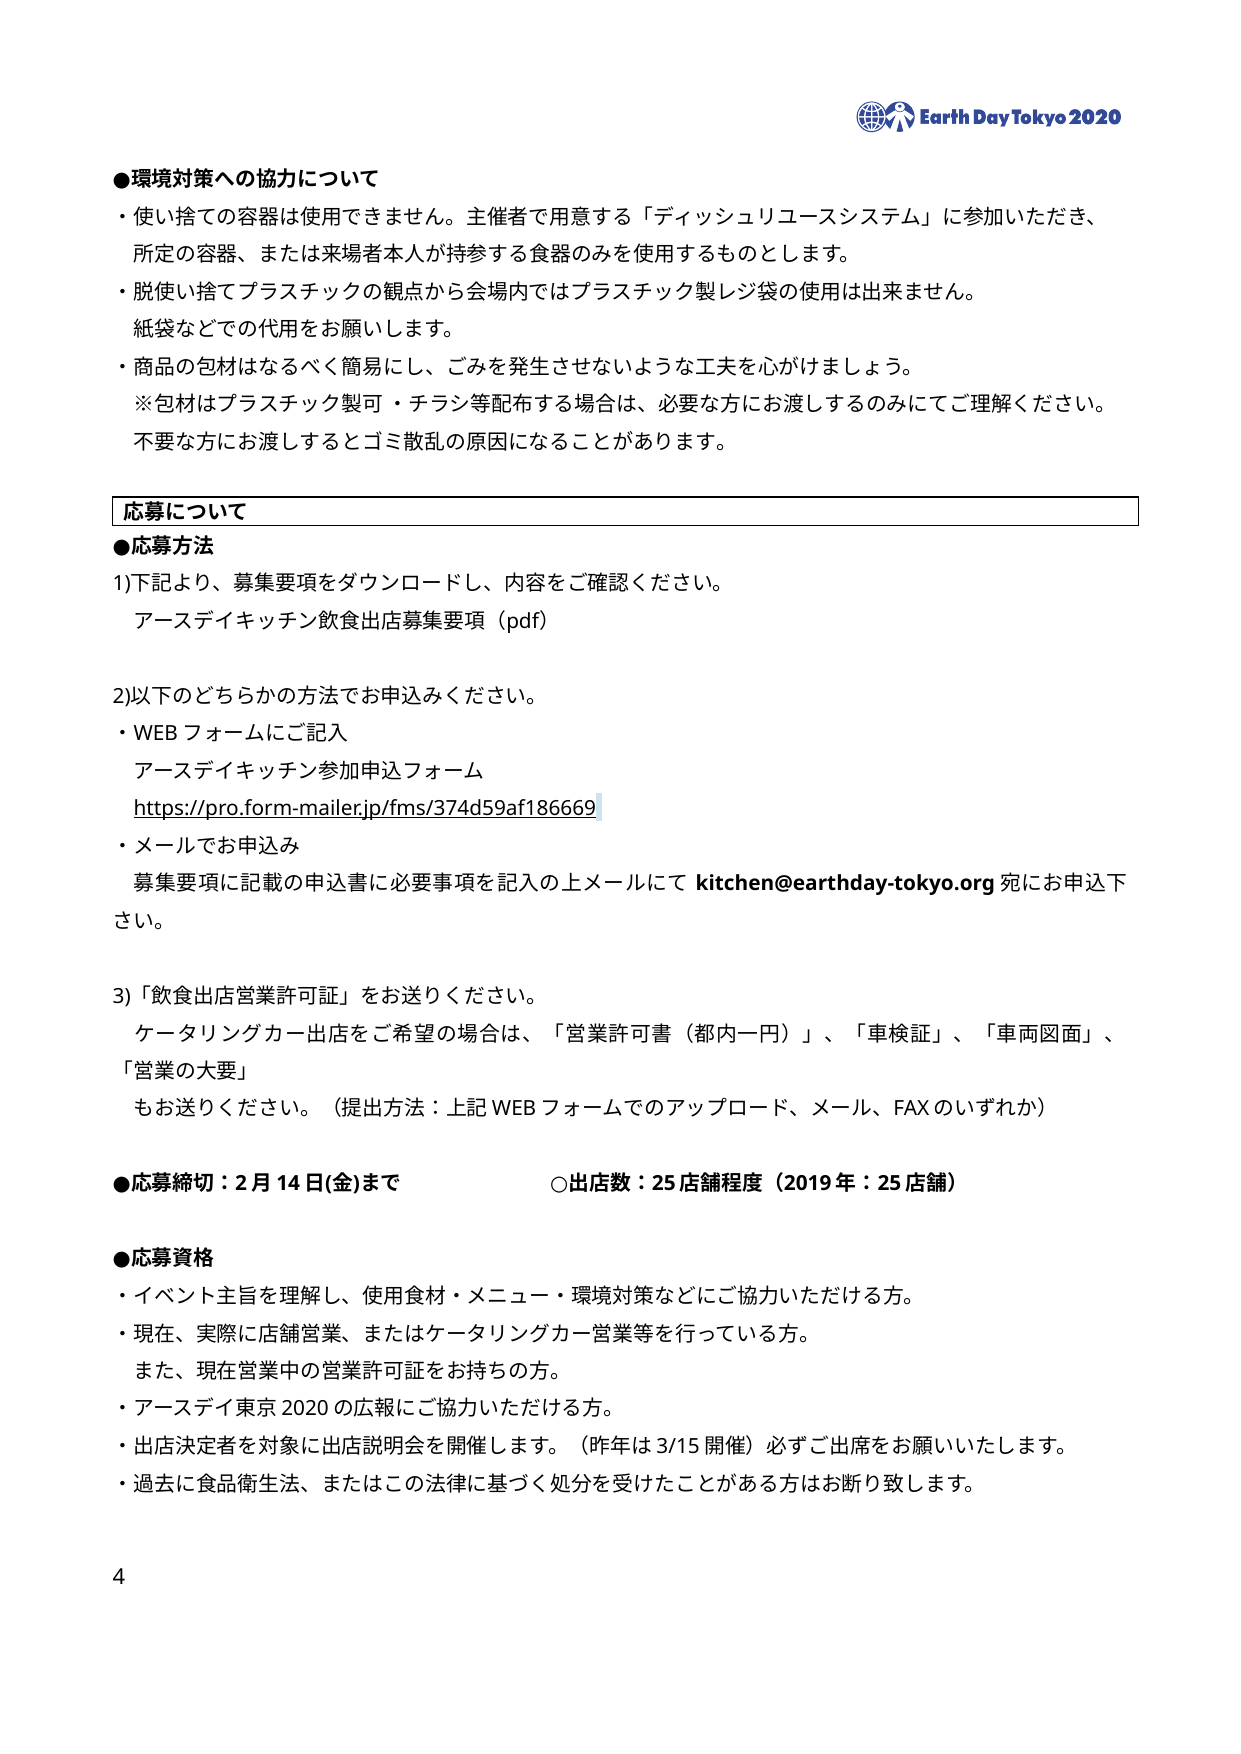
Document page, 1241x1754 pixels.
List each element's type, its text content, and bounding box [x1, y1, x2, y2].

text ●応募資格 [112, 1238, 1128, 1276]
text 2)以下のどちらかの方法でお申込みください。 [112, 676, 1128, 713]
text 1)下記より、募集要項をダウンロードし、内容をご確認ください。 [112, 563, 1128, 601]
text ・商品の包材はなるべく簡易にし、ごみを発生させないような工夫を心がけましょう。 [112, 346, 1128, 384]
text ●環境対策への協力について [112, 159, 1128, 196]
picture [849, 88, 1128, 145]
table_header 応募について [113, 498, 1138, 524]
text ●応募方法 [112, 526, 1128, 563]
text アースデイキッチン飲食出店募集要項（pdf） [112, 601, 1128, 638]
text ・使い捨ての容器は使用できません。主催者で用意する「ディッシュリユースシステム」に参加いただき、 [112, 196, 1128, 234]
text ・過去に食品衛生法、またはこの法律に基づく処分を受けたことがある方はお断り致します。 [112, 1463, 1128, 1501]
text ・WEBフォームにご記入 アースデイキッチン参加申込フォーム [112, 713, 1128, 788]
text 紙袋などでの代用をお願いします。 [112, 309, 1128, 346]
text https://pro.form-mailer.jp/fms/374d59af186669 [112, 788, 1128, 826]
text 3)「飲食出店営業許可証」をお送りください。 ケータリングカー出店をご希望の場合は、「営業許可書（都内一円）」、「車検証」、「車両図面」、「営業の大要」 [112, 976, 1128, 1088]
text また、現在営業中の営業許可証をお持ちの方。 [112, 1351, 1128, 1388]
text ●応募締切：2月14日(金)まで ○出店数：25店舗程度（2019年：25店舗） [112, 1163, 1128, 1201]
text ・現在、実際に店舗営業、またはケータリングカー営業等を行っている方。 [112, 1313, 1128, 1351]
text 不要な方にお渡しするとゴミ散乱の原因になることがあります。 [112, 421, 1128, 459]
text ・アースデイ東京2020の広報にご協力いただける方。 [112, 1388, 1128, 1426]
text ・イベント主旨を理解し、使用食材・メニュー・環境対策などにご協力いただける方。 [112, 1276, 1128, 1313]
text ・メールでお申込み 募集要項に記載の申込書に必要事項を記入の上メールにてkitchen@earthday-tokyo.org宛にお申込下さい。 [112, 826, 1128, 938]
text ・脱使い捨てプラスチックの観点から会場内ではプラスチック製レジ袋の使用は出来ません。 [112, 271, 1128, 309]
text ※包材はプラスチック製可 ・チラシ等配布する場合は、必要な方にお渡しするのみにてご理解ください。 [112, 384, 1128, 421]
text ・出店決定者を対象に出店説明会を開催します。（昨年は3/15開催）必ずご出席をお願いいたします。 [112, 1426, 1128, 1463]
text 所定の容器、または来場者本人が持参する食器のみを使用するものとします。 [112, 234, 1128, 271]
text もお送りください。（提出方法：上記WEBフォームでのアップロード、メール、FAXのいずれか） [112, 1088, 1128, 1126]
